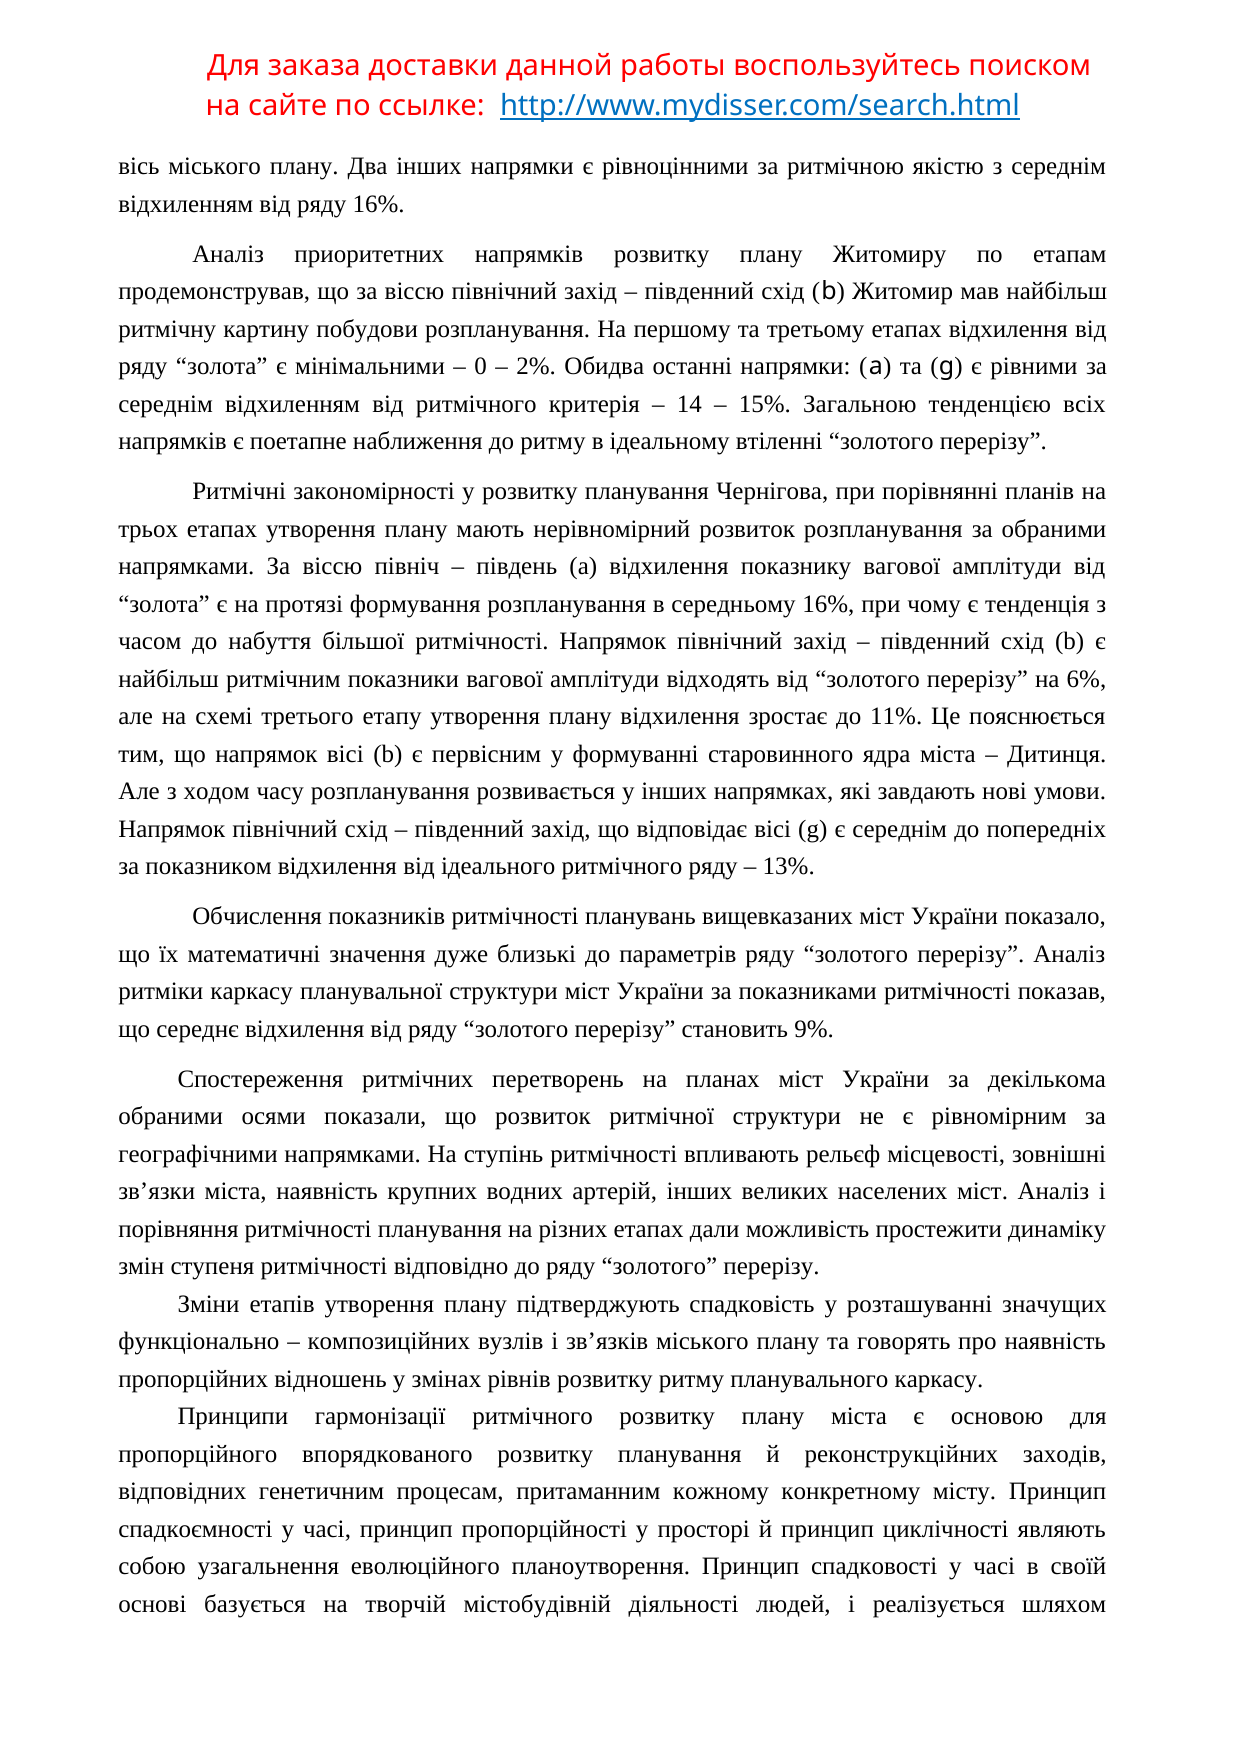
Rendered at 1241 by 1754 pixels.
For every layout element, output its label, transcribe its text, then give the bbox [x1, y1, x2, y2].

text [118, 1394, 1107, 1619]
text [118, 144, 1107, 219]
text Зміни етапів утворення плану підтверджують спадковість у розташуванні значущих функціонально – композиційних вузлів і зв’язків міського плану та говорять про наявність пропорційних відношень у змінах рівнів розвитку ритму планувального каркасу. [118, 1282, 1107, 1394]
text Обчислення показників ритмічності планувань вищевказаних міст України показало, що їх математичні значення дуже близькі до параметрів ряду “золотого перерізу”. Аналіз ритміки каркасу планувальної структури міст України за показниками ритмічності показав, що середнє відхилення від ряду “золотого перерізу” становить 9%. [118, 894, 1107, 1044]
text Спостереження ритмічних перетворень на планах міст України за декількома обраними осями показали, що розвиток ритмічної структури не є рівномірним за географічними напрямками. На ступінь ритмічності впливають рельєф місцевості, зовнішні зв’язки міста, наявність крупних водних артерій, інших великих населених міст. Аналіз і порівняння ритмічності планування на різних етапах дали можливість простежити динаміку змін ступеня ритмічності відповідно до ряду “золотого” перерізу. [118, 1057, 1107, 1282]
text Аналіз приоритетних напрямків розвитку плану Житомиру по етапам продемонстрував, що за віссю північний захід – південний схід (b) Житомир мав найбільш ритмічну картину побудови розпланування. На першому та третьому етапах відхилення від ряду “золота” є мінімальними – 0 – 2%. Обидва останні напрямки: (a) та (g) є рівними за середнім відхиленням від ритмічного критерія – 14 – 15%. Загальною тенденцією всіх напрямків є поетапне наближення до ритму в ідеальному втіленні “золотого перерізу”. [118, 232, 1107, 457]
text Ритмічні закономірності у розвитку планування Чернігова, при порівнянні планів на трьох етапах утворення плану мають нерівномірний розвиток розпланування за обраними напрямками. За віссю північ – південь (a) відхилення показнику вагової амплітуди від “золота” є на протязі формування розпланування в середньому 16%, при чому є тенденція з часом до набуття більшої ритмічності. Напрямок північний захід – південний схід (b) є найбільш ритмічним показники вагової амплітуди відходять від “золотого перерізу” на 6%, але на схемі третього етапу утворення плану відхилення зростає до 11%. Це пояснюється тим, що напрямок вісі (b) є первісним у формуванні старовинного ядра міста – Дитинця. Але з ходом часу розпланування розвивається у інших напрямках, які завдають нові умови. Напрямок північний схід – південний захід, що відповідає вісі (g) є середнім до попередніх за показником відхилення від ідеального ритмічного ряду – 13%. [118, 469, 1107, 882]
